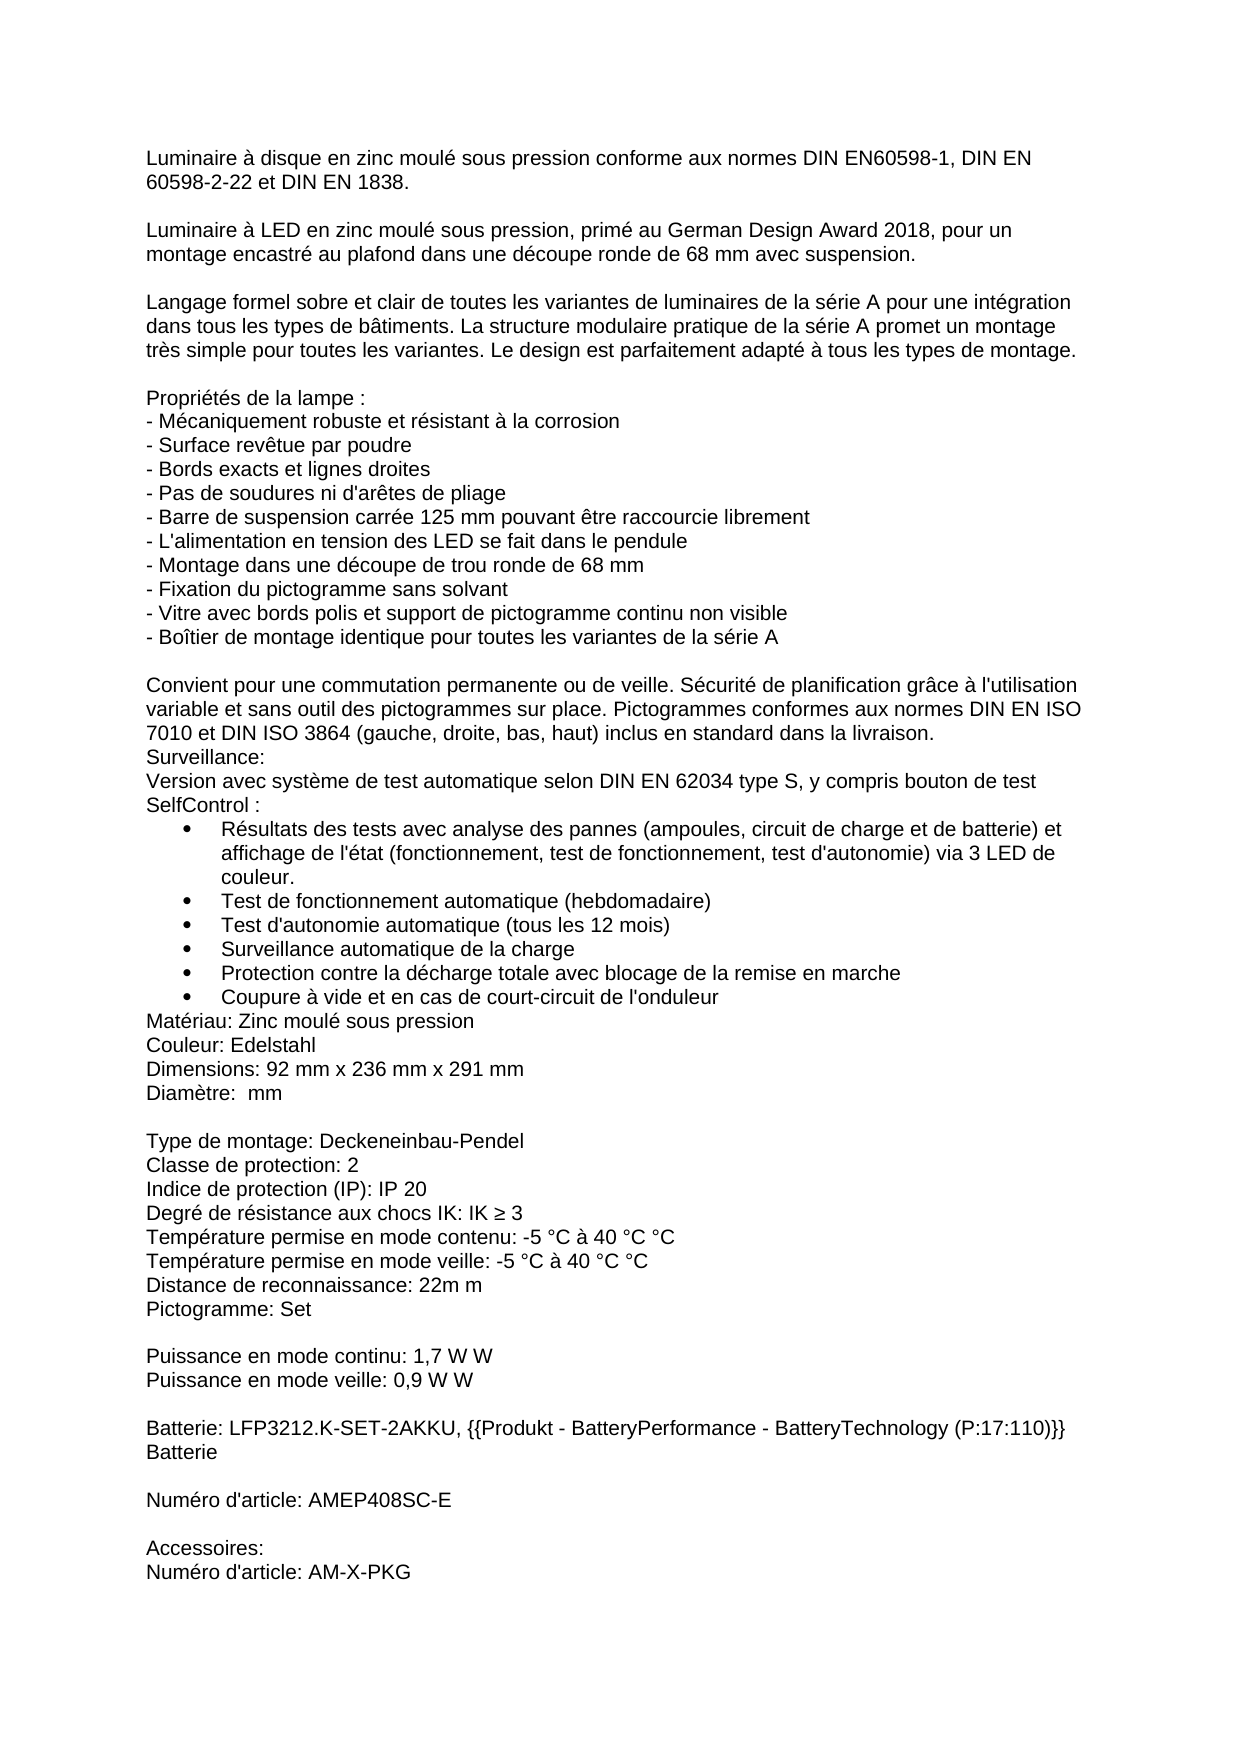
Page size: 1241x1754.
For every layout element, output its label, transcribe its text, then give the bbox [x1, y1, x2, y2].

text Indice de protection (IP): IP 20 [146, 1177, 1094, 1201]
text Diamètre: mm [146, 1081, 1094, 1105]
text Couleur: Edelstahl [146, 1033, 1094, 1057]
text Matériau: Zinc moulé sous pression [146, 1009, 1094, 1033]
list Coupure à vide et en cas de court-circuit de l'onduleur [183, 985, 1094, 1009]
text Degré de résistance aux chocs IK: IK ≥ 3 [146, 1201, 1094, 1224]
text Température permise en mode veille: -5 °C à 40 °C °C [146, 1248, 1094, 1272]
text Puissance en mode veille: 0,9 W W [146, 1368, 1094, 1392]
text Version avec système de test automatique selon DIN EN 62034 type S, y compris bouton de test SelfControl : [146, 769, 1094, 817]
list Résultats des tests avec analyse des pannes (ampoules, circuit de charge et de batterie) et affichage de l'état (fonctionnement, test de fonctionnement, test d'autonomie) via 3 LED de couleur. [183, 817, 1094, 889]
text Luminaire à disque en zinc moulé sous pression conforme aux normes DIN EN60598-1, DIN EN 60598-2-22 et DIN EN 1838.Luminaire à LED en zinc moulé sous pression, primé au German Design Award 2018, pour un montage encastré au plafond dans une découpe ronde de 68 mm avec suspension. Langage formel sobre et clair de toutes les variantes de luminaires de la série A pour une intégration dans tous les types de bâtiments. La structure modulaire pratique de la série A promet un montage très simple pour toutes les variantes. Le design est parfaitement adapté à tous les types de montage. Propriétés de la lampe :- Mécaniquement robuste et résistant à la corrosion- Surface revêtue par poudre- Bords exacts et lignes droites- Pas de soudures ni d'arêtes de pliage- Barre de suspension carrée 125 mm pouvant être raccourcie librement- L'alimentation en tension des LED se fait dans le pendule- Montage dans une découpe de trou ronde de 68 mm- Fixation du pictogramme sans solvant- Vitre avec bords polis et support de pictogramme continu non visible- Boîtier de montage identique pour toutes les variantes de la série AConvient pour une commutation permanente ou de veille. Sécurité de planification grâce à l'utilisation variable et sans outil des pictogrammes sur place. Pictogrammes conformes aux normes DIN EN ISO 7010 et DIN ISO 3864 (gauche, droite, bas, haut) inclus en standard dans la livraison. [146, 146, 1094, 745]
text Pictogramme: Set [146, 1296, 1094, 1320]
text Type de montage: Deckeneinbau-Pendel [146, 1129, 1094, 1153]
list Surveillance automatique de la charge [183, 937, 1094, 961]
text Numéro d'article: AMEP408SC-E [146, 1488, 1094, 1512]
text Distance de reconnaissance: 22m m [146, 1272, 1094, 1296]
text Dimensions: 92 mm x 236 mm x 291 mm [146, 1057, 1094, 1081]
text Accessoires: [146, 1536, 1094, 1560]
text Surveillance: [146, 745, 1094, 769]
list Test de fonctionnement automatique (hebdomadaire) [183, 889, 1094, 913]
text Batterie: LFP3212.K-SET-2AKKU, {{Produkt - BatteryPerformance - BatteryTechnology (P:17:110)}} Batterie [146, 1416, 1094, 1464]
text Température permise en mode contenu: -5 °C à 40 °C °C [146, 1224, 1094, 1248]
list Test d'autonomie automatique (tous les 12 mois) [183, 913, 1094, 937]
list Protection contre la décharge totale avec blocage de la remise en marche [183, 961, 1094, 985]
text Numéro d'article: AM-X-PKG [146, 1560, 1094, 1584]
text Puissance en mode continu: 1,7 W W [146, 1344, 1094, 1368]
text Classe de protection: 2 [146, 1153, 1094, 1177]
